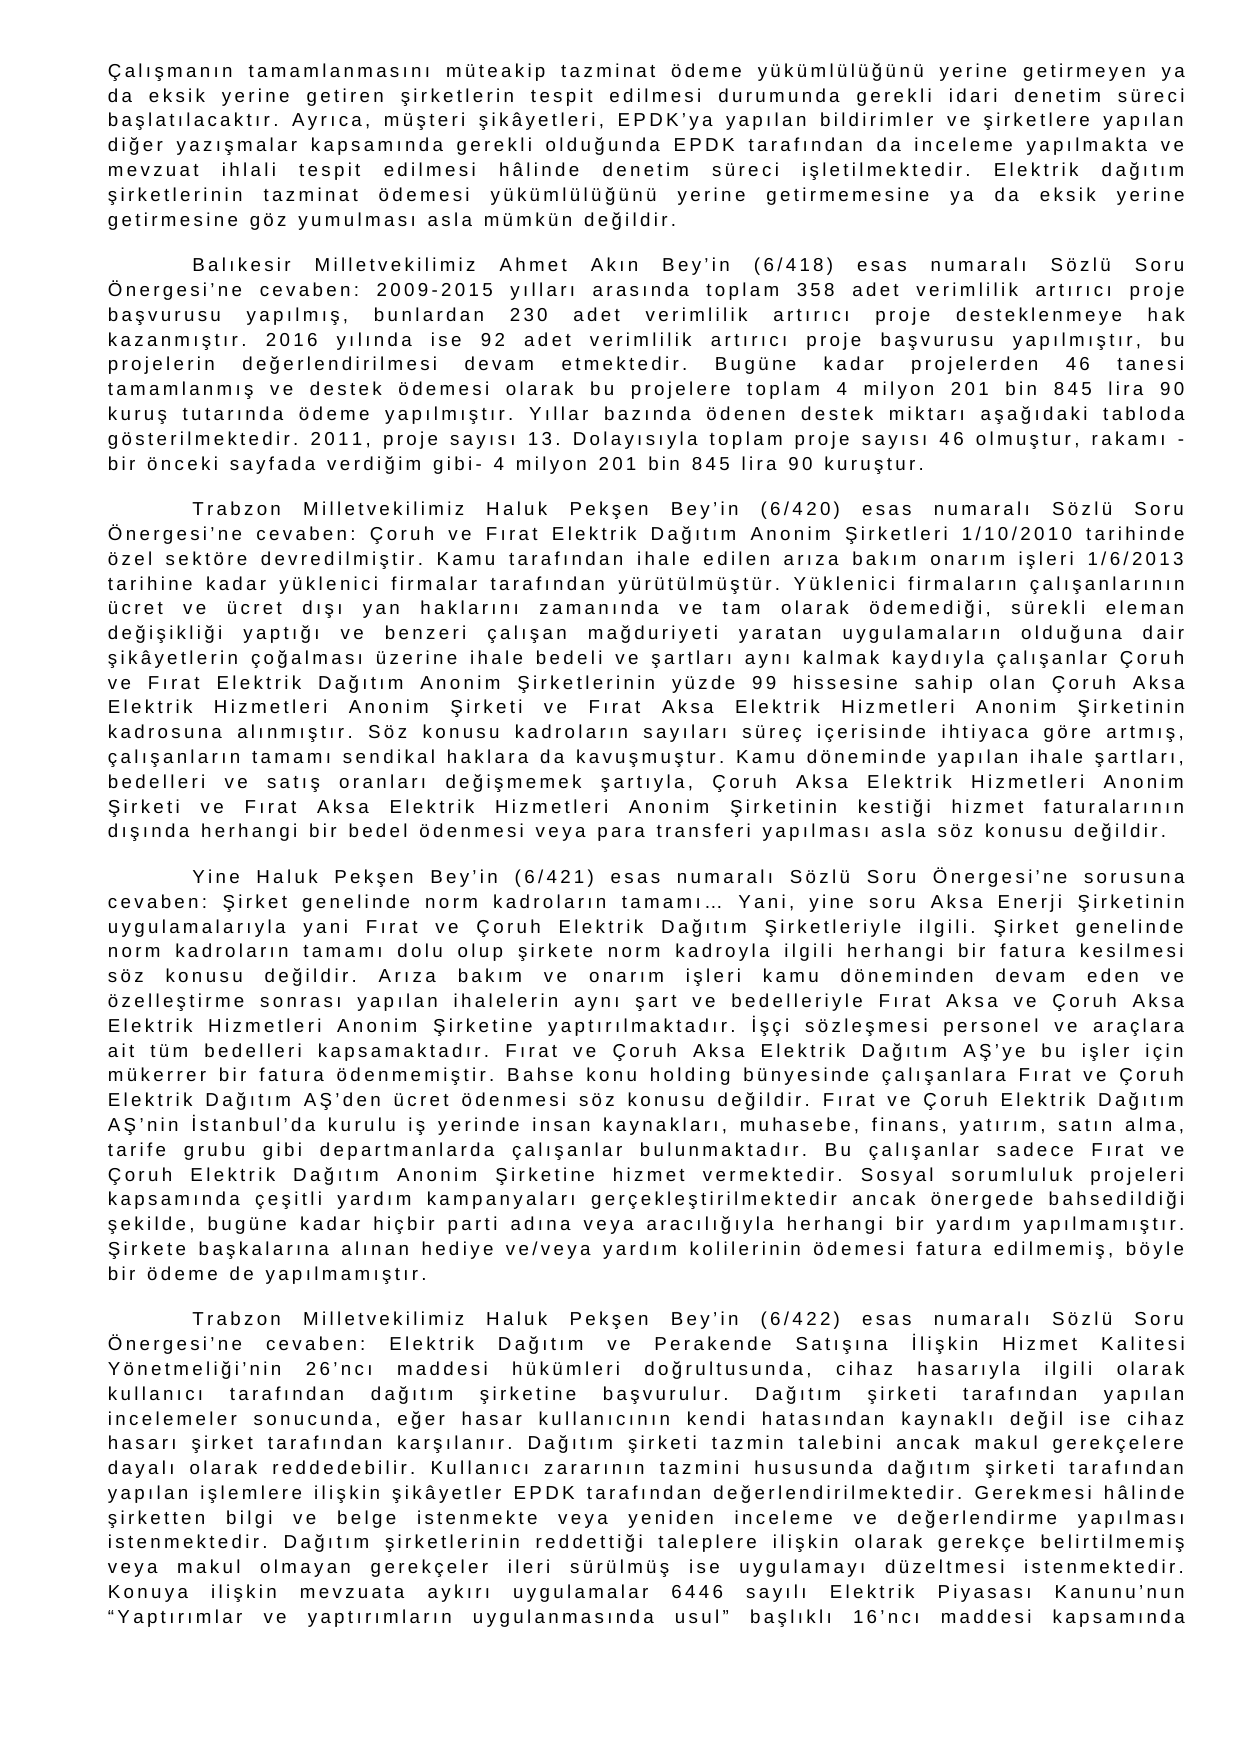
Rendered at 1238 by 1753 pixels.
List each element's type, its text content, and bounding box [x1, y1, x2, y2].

text Yine Haluk Pekşen Bey’in (6/421) esas numaralı Sözlü Soru Önergesi’ne sorusuna cevaben: Şirket genelinde norm kadroların tamamı… Yani, yine soru Aksa Enerji Şirketinin uygulamalarıyla yani Fırat ve Çoruh Elektrik Dağıtım Şirketleriyle ilgili. Şirket genelinde norm kadroların tamamı dolu olup şirkete norm kadroyla ilgili herhangi bir fatura kesilmesi söz konusu değildir. Arıza bakım ve onarım işleri kamu döneminden devam eden ve özelleştirme sonrası yapılan ihalelerin aynı şart ve bedelleriyle Fırat Aksa ve Çoruh Aksa Elektrik Hizmetleri Anonim Şirketine yaptırılmaktadır. İşçi sözleşmesi personel ve araçlara ait tüm bedelleri kapsamaktadır. Fırat ve Çoruh Aksa Elektrik Dağıtım AŞ’ye bu işler için mükerrer bir fatura ödenmemiştir. Bahse konu holding bünyesinde çalışanlara Fırat ve Çoruh Elektrik Dağıtım AŞ’den ücret ödenmesi söz konusu değildir. Fırat ve Çoruh Elektrik Dağıtım AŞ’nin İstanbul’da kurulu iş yerinde insan kaynakları, muhasebe, finans, yatırım, satın alma, tarife grubu gibi departmanlarda çalışanlar bulunmaktadır. Bu çalışanlar sadece Fırat ve Çoruh Elektrik Dağıtım Anonim Şirketine hizmet vermektedir. Sosyal sorumluluk projeleri kapsamında çeşitli yardım kampanyaları gerçekleştirilmektedir ancak önergede bahsedildiği şekilde, bugüne kadar hiçbir parti adına veya aracılığıyla herhangi bir yardım yapılmamıştır. Şirkete başkalarına alınan hediye ve/veya yardım kolilerinin ödemesi fatura edilmemiş, böyle bir ödeme de yapılmamıştır. [108, 866, 1186, 1284]
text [108, 1308, 1186, 1627]
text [108, 60, 1186, 230]
text Trabzon Milletvekilimiz Haluk Pekşen Bey’in (6/420) esas numaralı Sözlü Soru Önergesi’ne cevaben: Çoruh ve Fırat Elektrik Dağıtım Anonim Şirketleri 1/10/2010 tarihinde özel sektöre devredilmiştir. Kamu tarafından ihale edilen arıza bakım onarım işleri 1/6/2013 tarihine kadar yüklenici firmalar tarafından yürütülmüştür. Yüklenici firmaların çalışanlarının ücret ve ücret dışı yan haklarını zamanında ve tam olarak ödemediği, sürekli eleman değişikliği yaptığı ve benzeri çalışan mağduriyeti yaratan uygulamaların olduğuna dair şikâyetlerin çoğalması üzerine ihale bedeli ve şartları aynı kalmak kaydıyla çalışanlar Çoruh ve Fırat Elektrik Dağıtım Anonim Şirketlerinin yüzde 99 hissesine sahip olan Çoruh Aksa Elektrik Hizmetleri Anonim Şirketi ve Fırat Aksa Elektrik Hizmetleri Anonim Şirketinin kadrosuna alınmıştır. Söz konusu kadroların sayıları süreç içerisinde ihtiyaca göre artmış, çalışanların tamamı sendikal haklara da kavuşmuştur. Kamu döneminde yapılan ihale şartları, bedelleri ve satış oranları değişmemek şartıyla, Çoruh Aksa Elektrik Hizmetleri Anonim Şirketi ve Fırat Aksa Elektrik Hizmetleri Anonim Şirketinin kestiği hizmet faturalarının dışında herhangi bir bedel ödenmesi veya para transferi yapılması asla söz konusu değildir. [108, 498, 1186, 842]
text Balıkesir Milletvekilimiz Ahmet Akın Bey’in (6/418) esas numaralı Sözlü Soru Önergesi’ne cevaben: 2009-2015 yılları arasında toplam 358 adet verimlilik artırıcı proje başvurusu yapılmış, bunlardan 230 adet verimlilik artırıcı proje desteklenmeye hak kazanmıştır. 2016 yılında ise 92 adet verimlilik artırıcı proje başvurusu yapılmıştır, bu projelerin değerlendirilmesi devam etmektedir. Bugüne kadar projelerden 46 tanesi tamamlanmış ve destek ödemesi olarak bu projelere toplam 4 milyon 201 bin 845 lira 90 kuruş tutarında ödeme yapılmıştır. Yıllar bazında ödenen destek miktarı aşağıdaki tabloda gösterilmektedir. 2011, proje sayısı 13. Dolayısıyla toplam proje sayısı 46 olmuştur, rakamı -bir önceki sayfada verdiğim gibi- 4 milyon 201 bin 845 lira 90 kuruştur. [108, 254, 1186, 474]
